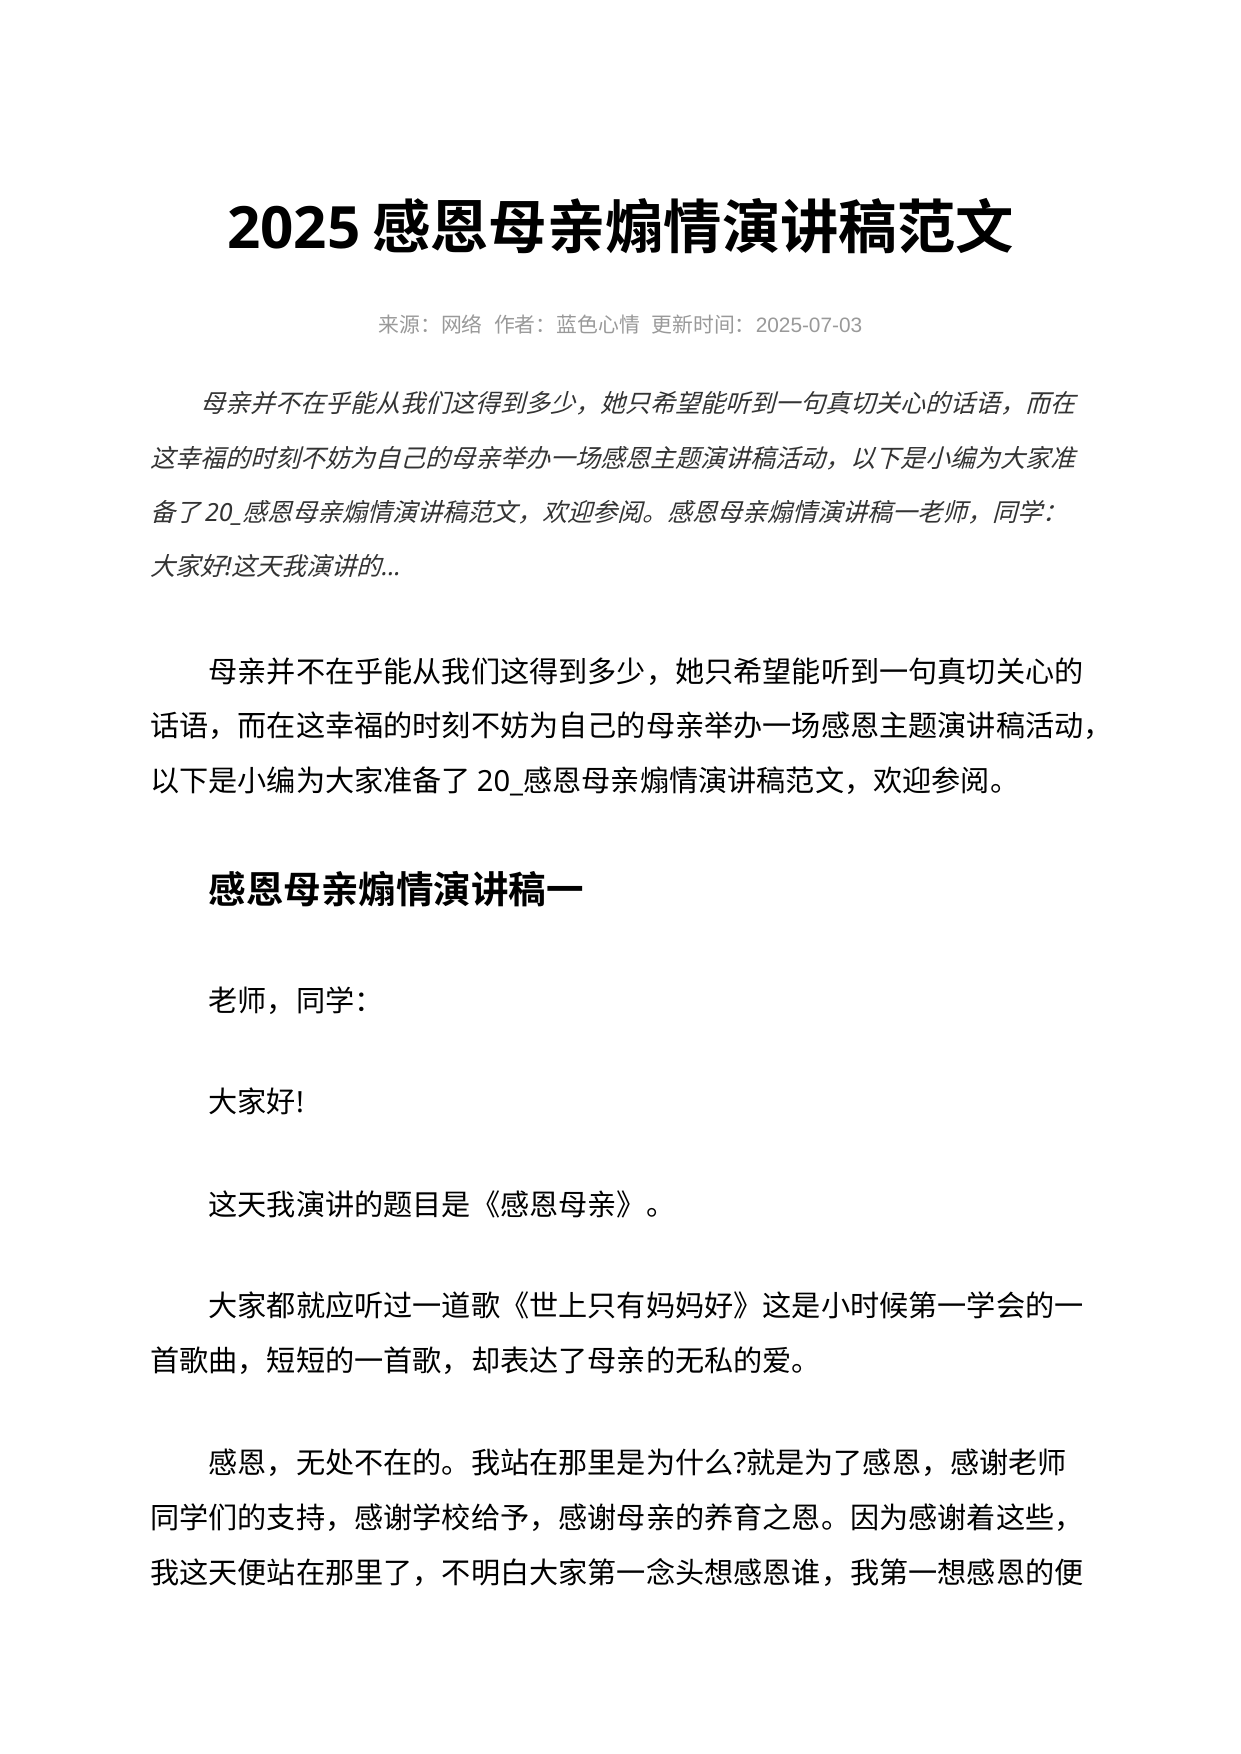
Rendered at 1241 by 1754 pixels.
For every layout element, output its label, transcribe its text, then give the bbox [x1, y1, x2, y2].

text 感恩母亲煽情演讲稿一 [150, 860, 1090, 914]
text 大家都就应听过一道歌《世上只有妈妈好》这是小时候第一学会的一首歌曲，短短的一首歌，却表达了母亲的无私的爱。 [150, 1283, 1090, 1380]
text 老师，同学： [150, 977, 1090, 1019]
text 母亲并不在乎能从我们这得到多少，她只希望能听到一句真切关心的话语，而在这幸福的时刻不妨为自己的母亲举办一场感恩主题演讲稿活动，以下是小编为大家准备了20_感恩母亲煽情演讲稿范文，欢迎参阅。 [150, 648, 1090, 800]
text 这天我演讲的题目是《感恩母亲》。 [150, 1181, 1090, 1223]
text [150, 1439, 1090, 1592]
subtitle 2025感恩母亲煽情演讲稿范文 [150, 181, 1090, 266]
text 来源：网络 作者：蓝色心情 更新时间：2025-07-03 [150, 313, 1090, 337]
text 母亲并不在乎能从我们这得到多少，她只希望能听到一句真切关心的话语，而在这幸福的时刻不妨为自己的母亲举办一场感恩主题演讲稿活动，以下是小编为大家准备了20_感恩母亲煽情演讲稿范文，欢迎参阅。感恩母亲煽情演讲稿一老师，同学：大家好!这天我演讲的... [150, 384, 1090, 583]
text 大家好! [150, 1079, 1090, 1121]
